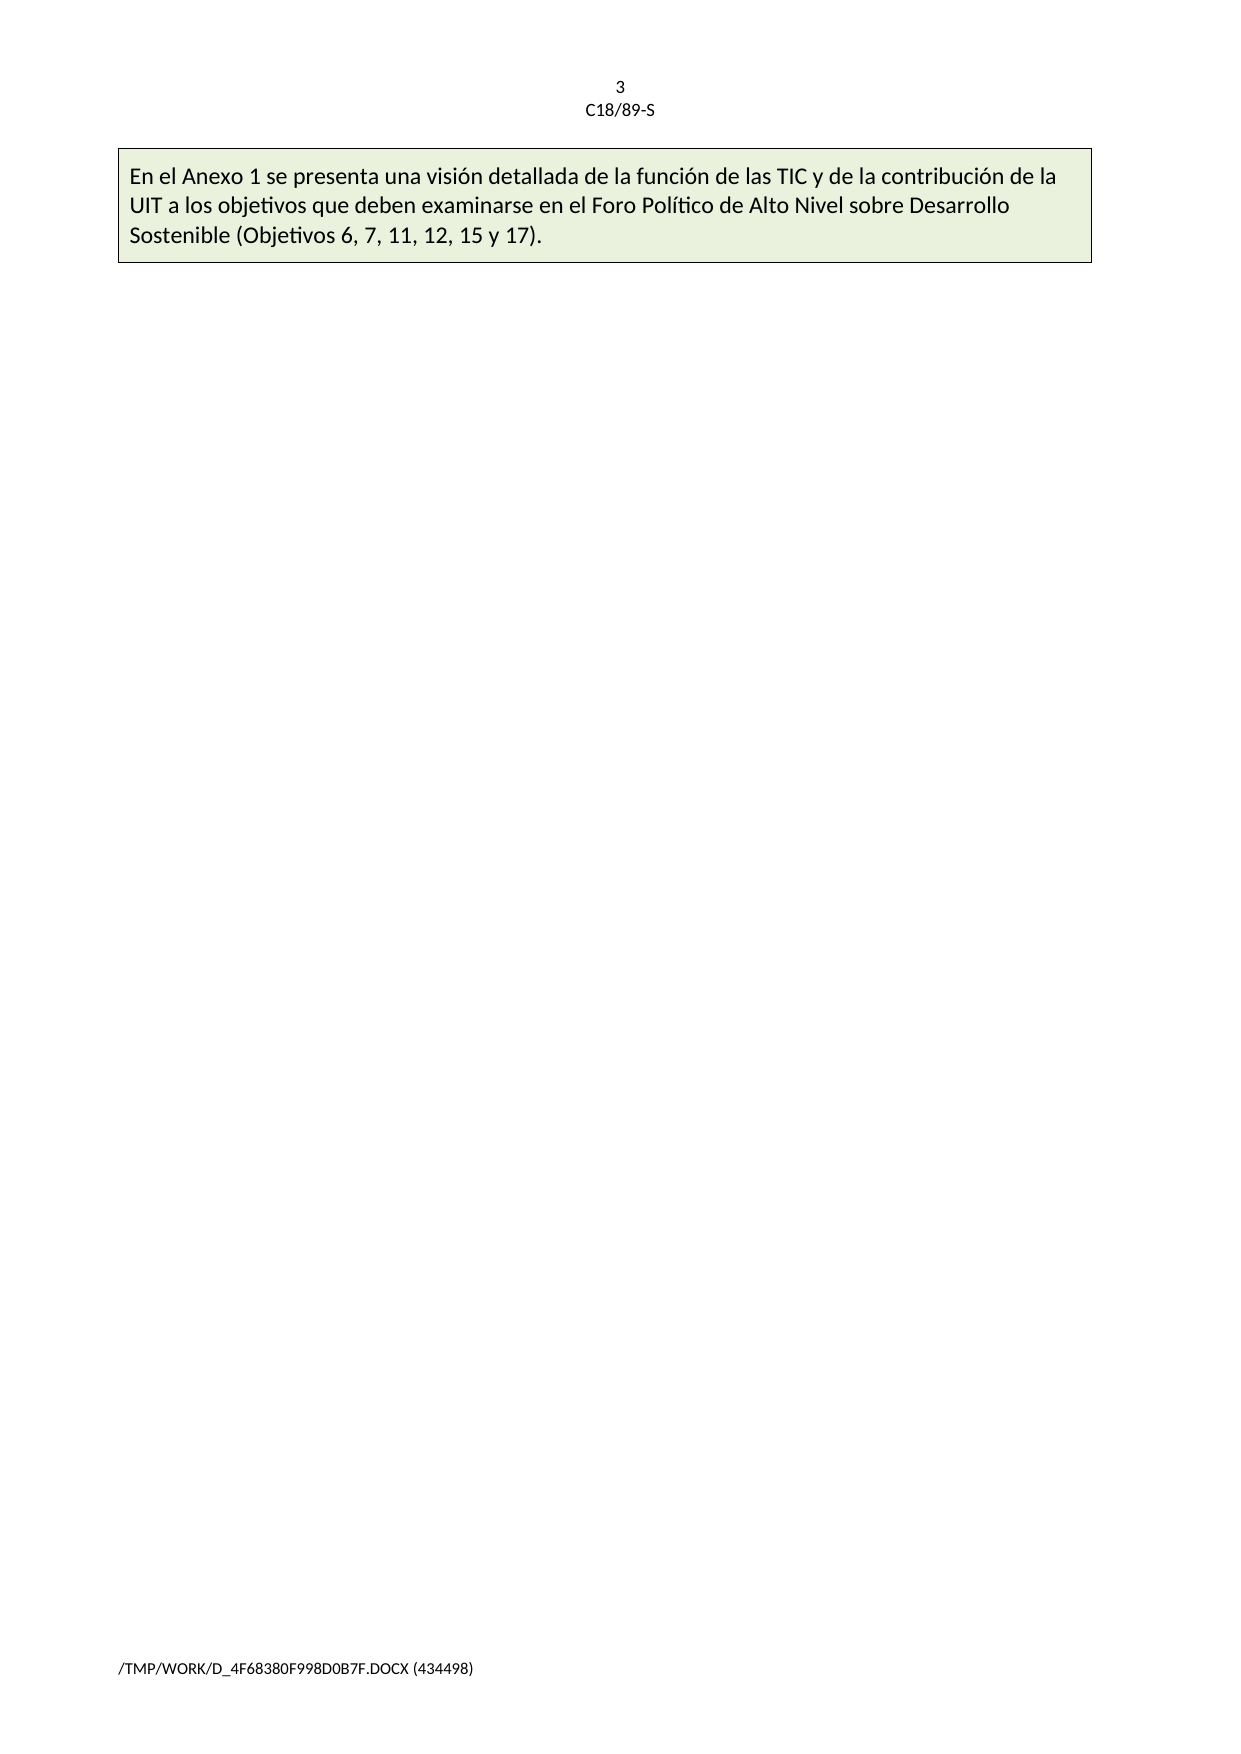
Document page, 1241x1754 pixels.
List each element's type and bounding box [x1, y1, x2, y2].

table_header [119, 149, 1091, 262]
